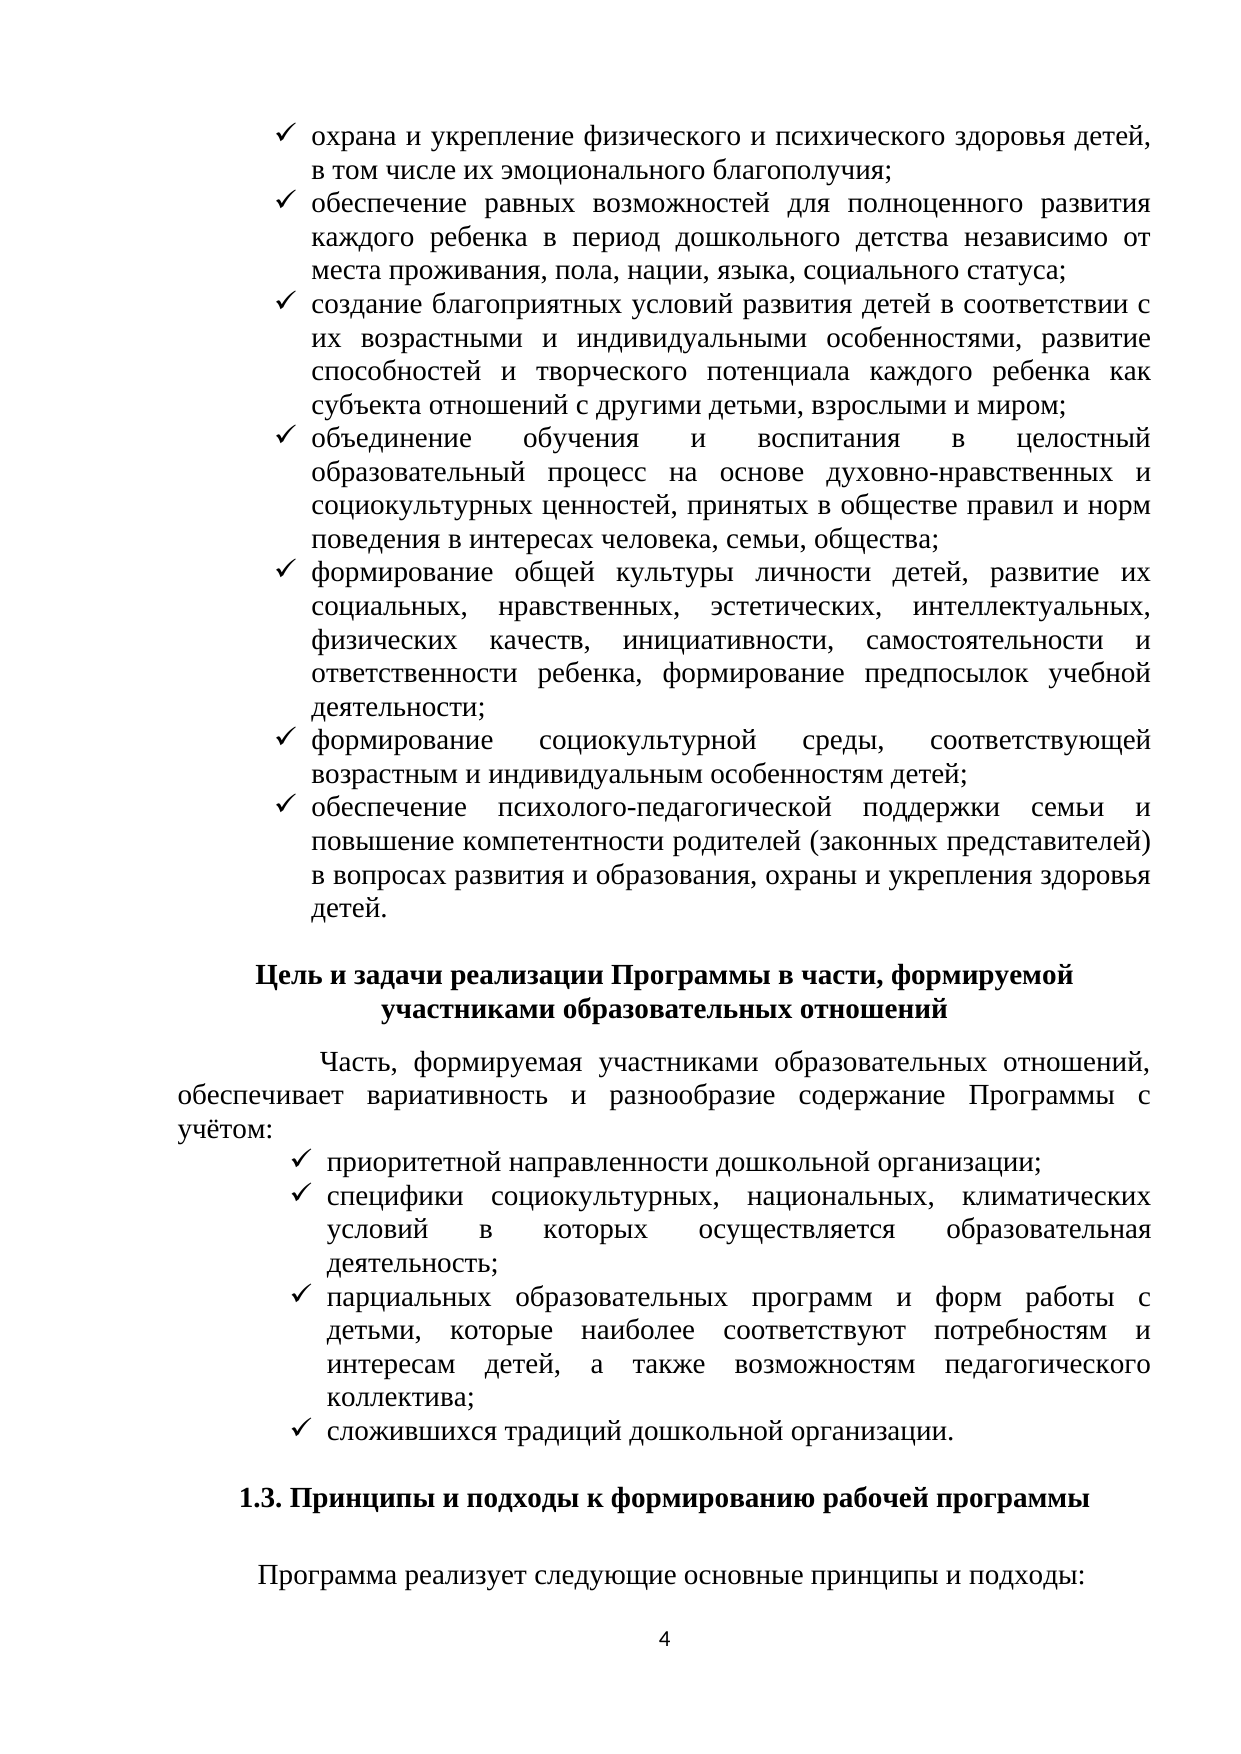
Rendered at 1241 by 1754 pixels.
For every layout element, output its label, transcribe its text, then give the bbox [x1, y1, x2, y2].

list парциальных образовательных программ и форм работы с детьми, которые наиболее соответствуют потребностям и интересам детей, а также возможностям педагогического коллектива; [289, 1279, 1152, 1413]
list формирование социокультурной среды, соответствующей возрастным и индивидуальным особенностям детей; [274, 722, 1152, 789]
list приоритетной направленности дошкольной организации; [289, 1144, 1152, 1178]
text 1.3. Принципы и подходы к формированию рабочей программы [177, 1480, 1152, 1514]
list формирование общей культуры личности детей, развитие их социальных, нравственных, эстетических, интеллектуальных, физических качеств, инициативности, самостоятельности и ответственности ребенка, формирование предпосылок учебной деятельности; [274, 554, 1152, 722]
list объединение обучения и воспитания в целостный образовательный процесс на основе духовно-нравственных и социокультурных ценностей, принятых в обществе правил и норм поведения в интересах человека, семьи, общества; [274, 420, 1152, 554]
text Цель и задачи реализации Программы в части, формируемой участниками образовательных отношений [177, 957, 1152, 1024]
list сложившихся традиций дошкольной организации. [289, 1413, 1152, 1447]
text Часть, формируемая участниками образовательных отношений, обеспечивает вариативность и разнообразие содержание Программы с учётом: [177, 1044, 1152, 1144]
text Программа реализует следующие основные принципы и подходы: [177, 1557, 1152, 1591]
list обеспечение равных возможностей для полноценного развития каждого ребенка в период дошкольного детства независимо от места проживания, пола, нации, языка, социального статуса; [274, 185, 1152, 286]
list создание благоприятных условий развития детей в соответствии с их возрастными и индивидуальными особенностями, развитие способностей и творческого потенциала каждого ребенка как субъекта отношений с другими детьми, взрослыми и миром; [274, 286, 1152, 420]
list охрана и укрепление физического и психического здоровья детей, в том числе их эмоционального благополучия; [274, 118, 1152, 185]
list специфики социокультурных, национальных, климатических условий в которых осуществляется образовательная деятельность; [289, 1178, 1152, 1279]
list обеспечение психолого-педагогической поддержки семьи и повышение компетентности родителей (законных представителей) в вопросах развития и образования, охраны и укрепления здоровья детей. [274, 789, 1152, 924]
